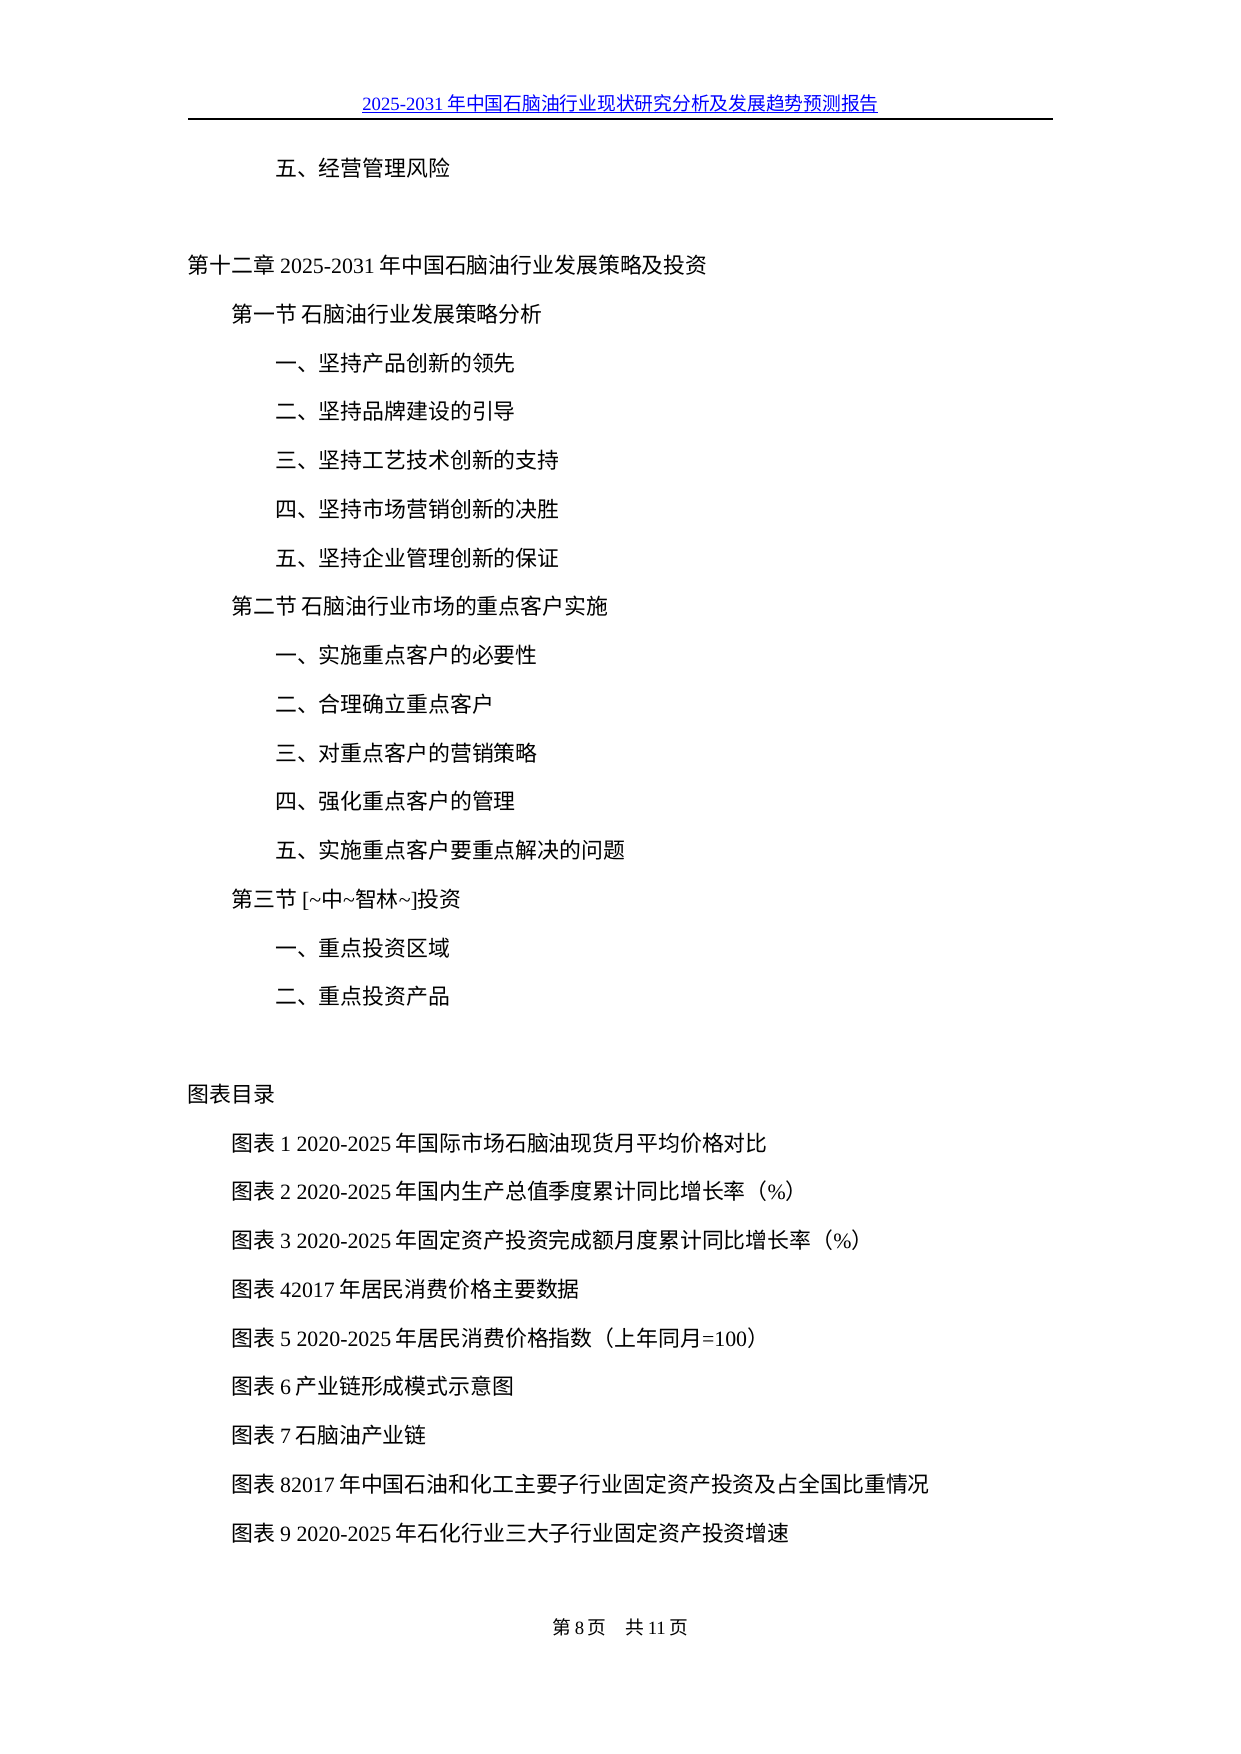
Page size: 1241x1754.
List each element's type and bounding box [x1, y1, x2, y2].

text [187, 150, 1053, 1548]
